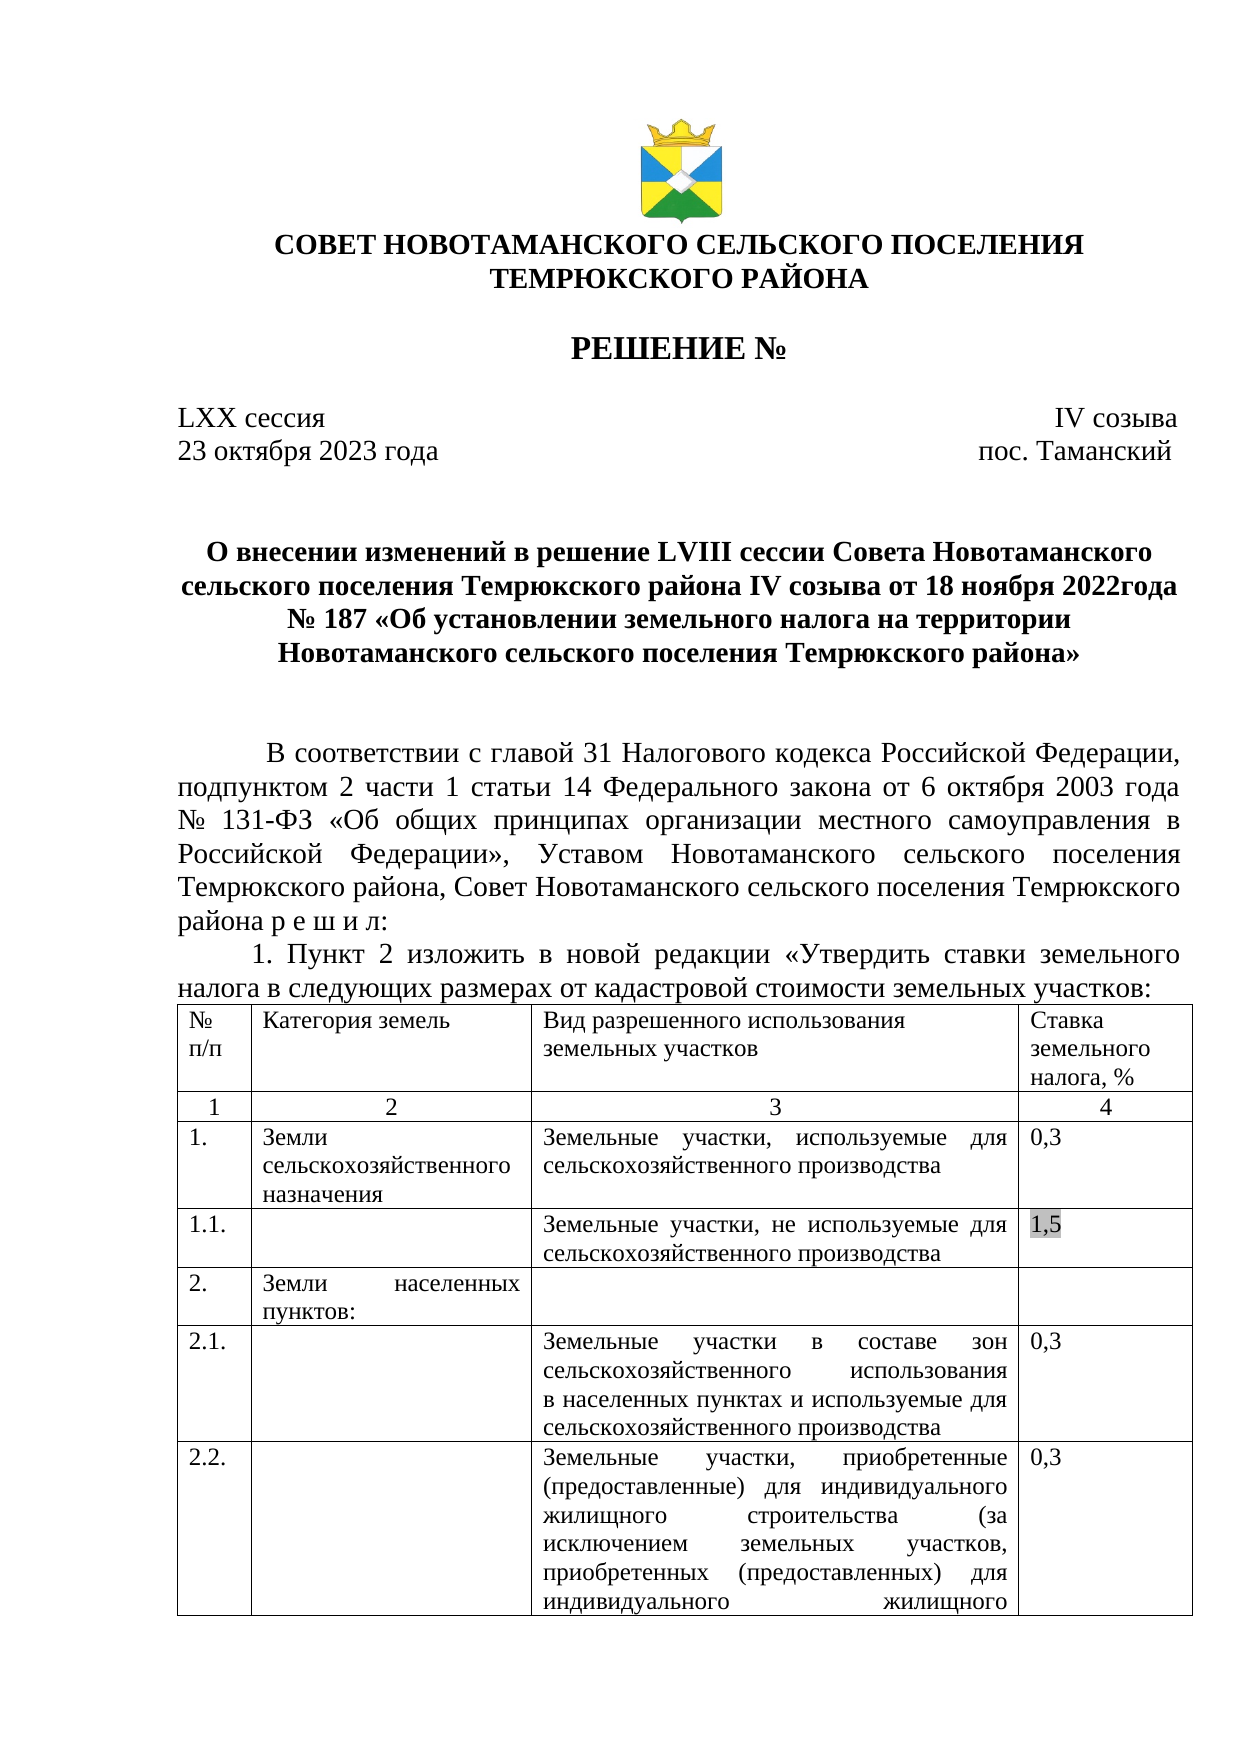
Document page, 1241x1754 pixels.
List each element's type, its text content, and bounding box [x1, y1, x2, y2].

table_cell 4 [1019, 1092, 1192, 1121]
table_cell Земельные участки в составе зон сельскохозяйственного использования в населенных пунктах и используемые для сельскохозяйственного производства [532, 1326, 1018, 1441]
table_cell Земли населенных пунктов: [252, 1268, 531, 1325]
table_cell [1019, 1268, 1192, 1325]
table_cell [532, 1442, 1018, 1615]
table_cell 0,3 [1019, 1326, 1192, 1441]
table_cell 2 [252, 1092, 531, 1121]
table_cell 0,3 [1019, 1122, 1192, 1208]
table_cell Земельные участки, используемые для сельскохозяйственного производства [532, 1122, 1018, 1208]
table_cell 1.1. [178, 1209, 251, 1267]
table_cell Земельные участки, не используемые для сельскохозяйственного производства [532, 1209, 1018, 1267]
table_cell 0,3 [1019, 1442, 1192, 1615]
list 1. Пункт 2 изложить в новой редакции «Утвердить ставки земельного налога в следующих размерах от кадастровой стоимости земельных участков: [177, 937, 1181, 1004]
table_header № п/п [178, 1005, 251, 1091]
table_header Ставка земельного налога, % [1019, 1005, 1192, 1091]
text сельского поселения Темрюкского района IV созыва от 18 ноября 2022года № 187 «Об установлении земельного налога на территории Новотаманского сельского поселения Темрюкского района» [177, 568, 1181, 668]
table_cell [252, 1326, 531, 1441]
table_cell 3 [532, 1092, 1018, 1121]
table_cell 1,5 [1019, 1209, 1192, 1267]
table_cell [532, 1268, 1018, 1325]
text ТЕМРЮКСКОГО РАЙОНА [177, 261, 1181, 294]
table_cell 1 [178, 1092, 251, 1121]
text СОВЕТ НОВОТАМАНСКОГО СЕЛЬСКОГО ПОСЕЛЕНИЯ [177, 227, 1181, 261]
table_header Вид разрешенного использования земельных участков [532, 1005, 1018, 1091]
text РЕШЕНИЕ № [177, 328, 1181, 366]
text В соответствии с главой 31 Налогового кодекса Российской Федерации, подпунктом 2 части 1 статьи 14 Федерального закона от 6 октября 2003 года № 131-ФЗ «Об общих принципах организации местного самоуправления в Российской Федерации», Уставом Новотаманского сельского поселения Темрюкского района, Совет Новотаманского сельского поселения Темрюкского района р е ш и л: [177, 735, 1181, 937]
table_cell Земли сельскохозяйственного назначения [252, 1122, 531, 1208]
text 23 октября 2023 года пос. Таманский [177, 433, 1181, 467]
table_header Категория земель [252, 1005, 531, 1091]
text LXX сессия IV созыва [177, 400, 1181, 433]
table_cell [252, 1209, 531, 1267]
picture [627, 118, 732, 228]
table_cell 2.2. [178, 1442, 251, 1615]
table_cell [252, 1442, 531, 1615]
table_cell 2.1. [178, 1326, 251, 1441]
table_cell 1. [178, 1122, 251, 1208]
text О внесении изменений в решение LVIII сессии Совета Новотаманского [177, 534, 1181, 568]
table_cell 2. [178, 1268, 251, 1325]
